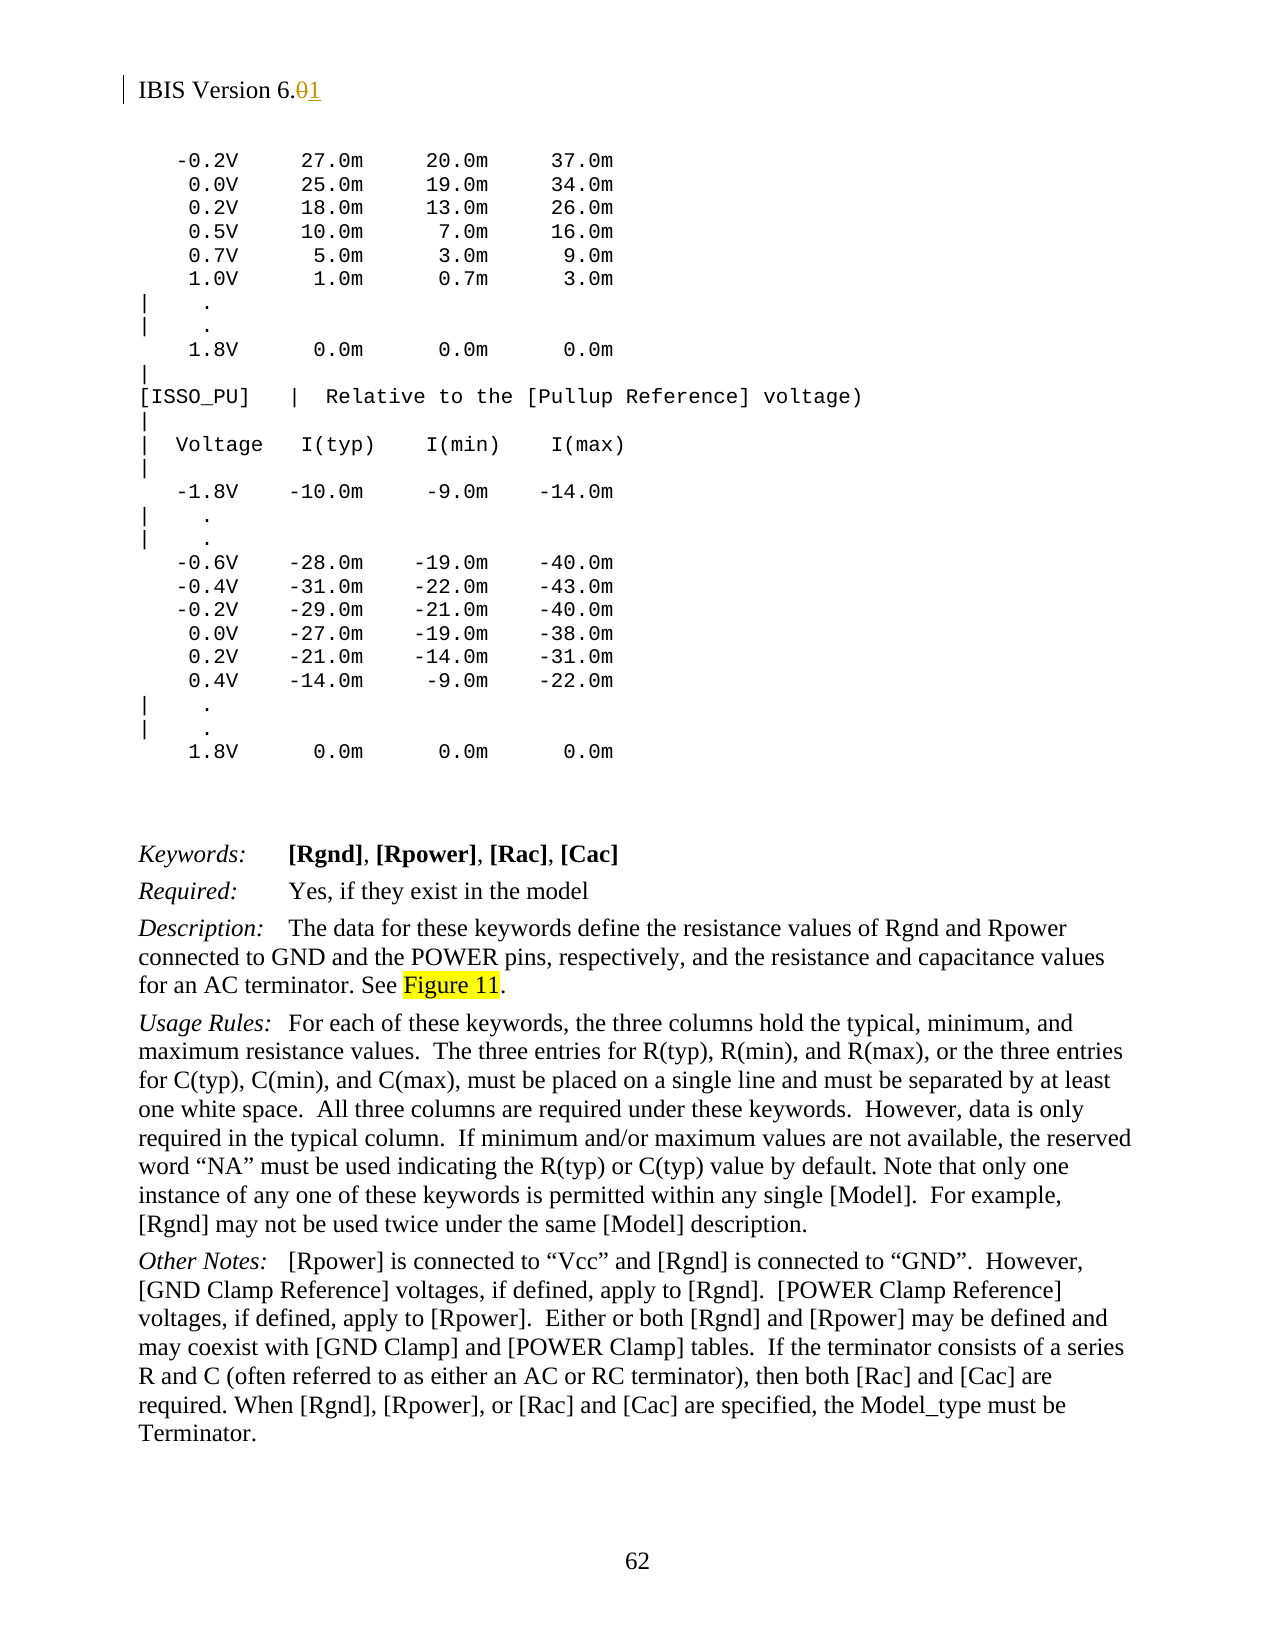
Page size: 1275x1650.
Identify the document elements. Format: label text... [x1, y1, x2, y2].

text Required: Yes, if they exist in the model [138, 876, 1137, 905]
text Keywords: [Rgnd], [Rpower], [Rac], [Cac] [138, 839, 1137, 868]
text | . [138, 528, 1137, 552]
text Other Notes: [Rpower] is connected to “Vcc” and [Rgnd] is connected to “GND”. However, [GND Clamp Reference] voltages, if defined, apply to [Rgnd]. [POWER Clamp Reference] voltages, if defined, apply to [Rpower]. Either or both [Rgnd] and [Rpower] may be defined and may coexist with [GND Clamp] and [POWER Clamp] tables. If the terminator consists of a series R and C (often referred to as either an AC or RC terminator), then both [Rac] and [Cac] are required. When [Rgnd], [Rpower], or [Rac] and [Cac] are specified, the Model_type must be Terminator. [138, 1246, 1137, 1447]
text -0.6V -28.0m -19.0m -40.0m [138, 552, 1137, 576]
text -0.2V -29.0m -21.0m -40.0m [138, 599, 1137, 623]
text [ISSO_PU] | Relative to the [Pullup Reference] voltage) [138, 386, 1137, 410]
text | [138, 457, 1137, 481]
text | . [138, 717, 1137, 741]
text 0.4V -14.0m -9.0m -22.0m [138, 670, 1137, 694]
text 1.8V 0.0m 0.0m 0.0m [138, 741, 1137, 765]
text 0.2V -21.0m -14.0m -31.0m [138, 647, 1137, 670]
text -0.4V -31.0m -22.0m -43.0m [138, 576, 1137, 599]
text | . [138, 694, 1137, 717]
text | . [138, 316, 1137, 339]
text Usage Rules: For each of these keywords, the three columns hold the typical, minimum, and maximum resistance values. The three entries for R(typ), R(min), and R(max), or the three entries for C(typ), C(min), and C(max), must be placed on a single line and must be separated by at least one white space. All three columns are required under these keywords. However, data is only required in the typical column. If minimum and/or maximum values are not available, the reserved word “NA” must be used indicating the R(typ) or C(typ) value by default. Note that only one instance of any one of these keywords is permitted within any single [Model]. For example, [Rgnd] may not be used twice under the same [Model] description. [138, 1008, 1137, 1238]
text | [138, 410, 1137, 434]
text 0.7V 5.0m 3.0m 9.0m [138, 244, 1137, 268]
text | . [138, 505, 1137, 528]
text 1.0V 1.0m 0.7m 3.0m [138, 268, 1137, 292]
text -0.2V 27.0m 20.0m 37.0m [138, 150, 1137, 174]
text 0.0V -27.0m -19.0m -38.0m [138, 623, 1137, 647]
text 0.2V 18.0m 13.0m 26.0m [138, 197, 1137, 221]
text | Voltage I(typ) I(min) I(max) [138, 434, 1137, 457]
text Description: The data for these keywords define the resistance values of Rgnd and Rpower connected to GND and the POWER pins, respectively, and the resistance and capacitance values for an AC terminator. See Figure 11. [138, 913, 1137, 999]
text | . [138, 292, 1137, 316]
text 0.0V 25.0m 19.0m 34.0m [138, 174, 1137, 197]
text 0.5V 10.0m 7.0m 16.0m [138, 221, 1137, 244]
text | [138, 363, 1137, 386]
text -1.8V -10.0m -9.0m -14.0m [138, 481, 1137, 505]
text 1.8V 0.0m 0.0m 0.0m [138, 339, 1137, 363]
